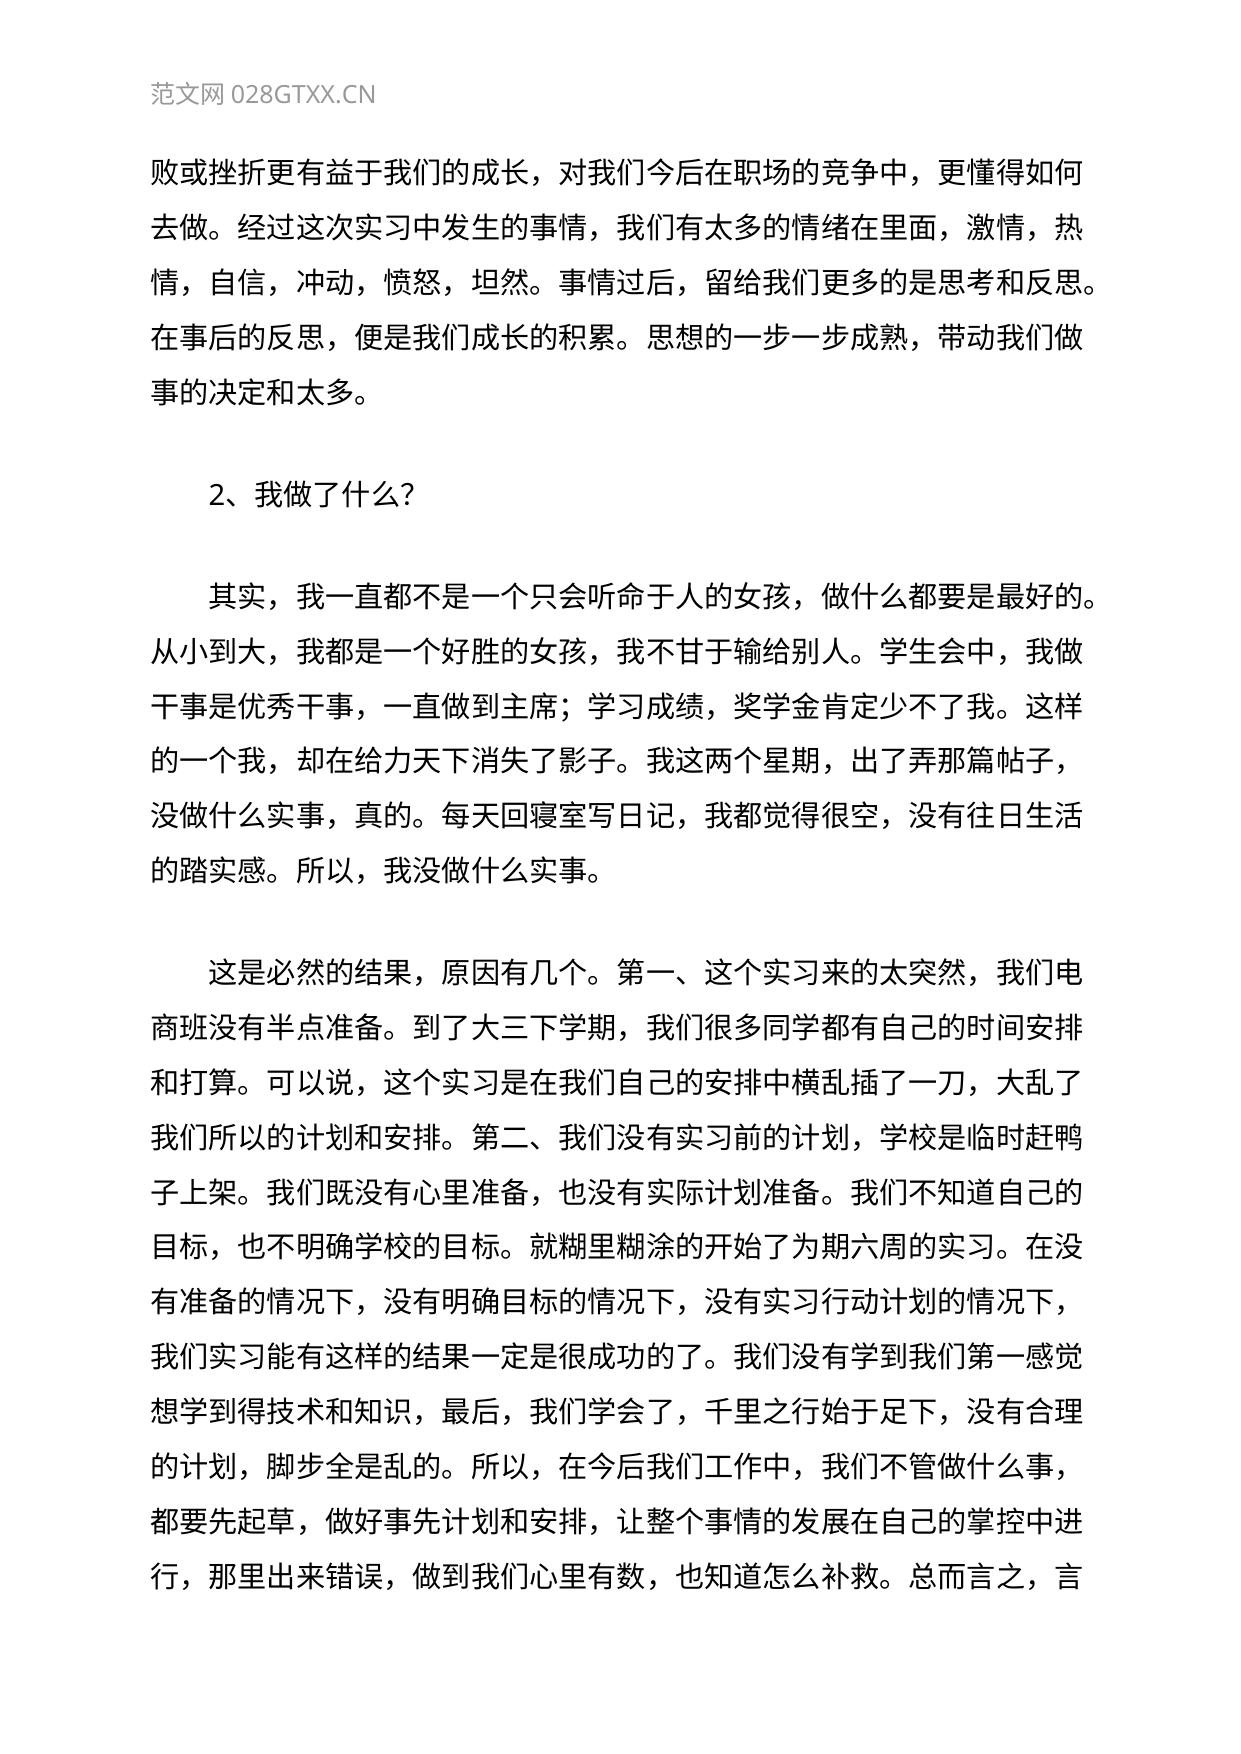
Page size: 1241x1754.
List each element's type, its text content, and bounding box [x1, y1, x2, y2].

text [150, 150, 1090, 412]
text 其实，我一直都不是一个只会听命于人的女孩，做什么都要是最好的。从小到大，我都是一个好胜的女孩，我不甘于输给别人。学生会中，我做干事是优秀干事，一直做到主席；学习成绩，奖学金肯定少不了我。这样的一个我，却在给力天下消失了影子。我这两个星期，出了弄那篇帖子，没做什么实事，真的。每天回寝室写日记，我都觉得很空，没有往日生活的踏实感。所以，我没做什么实事。 [150, 573, 1090, 890]
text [150, 949, 1090, 1596]
text 2、我做了什么？ [150, 471, 1090, 514]
